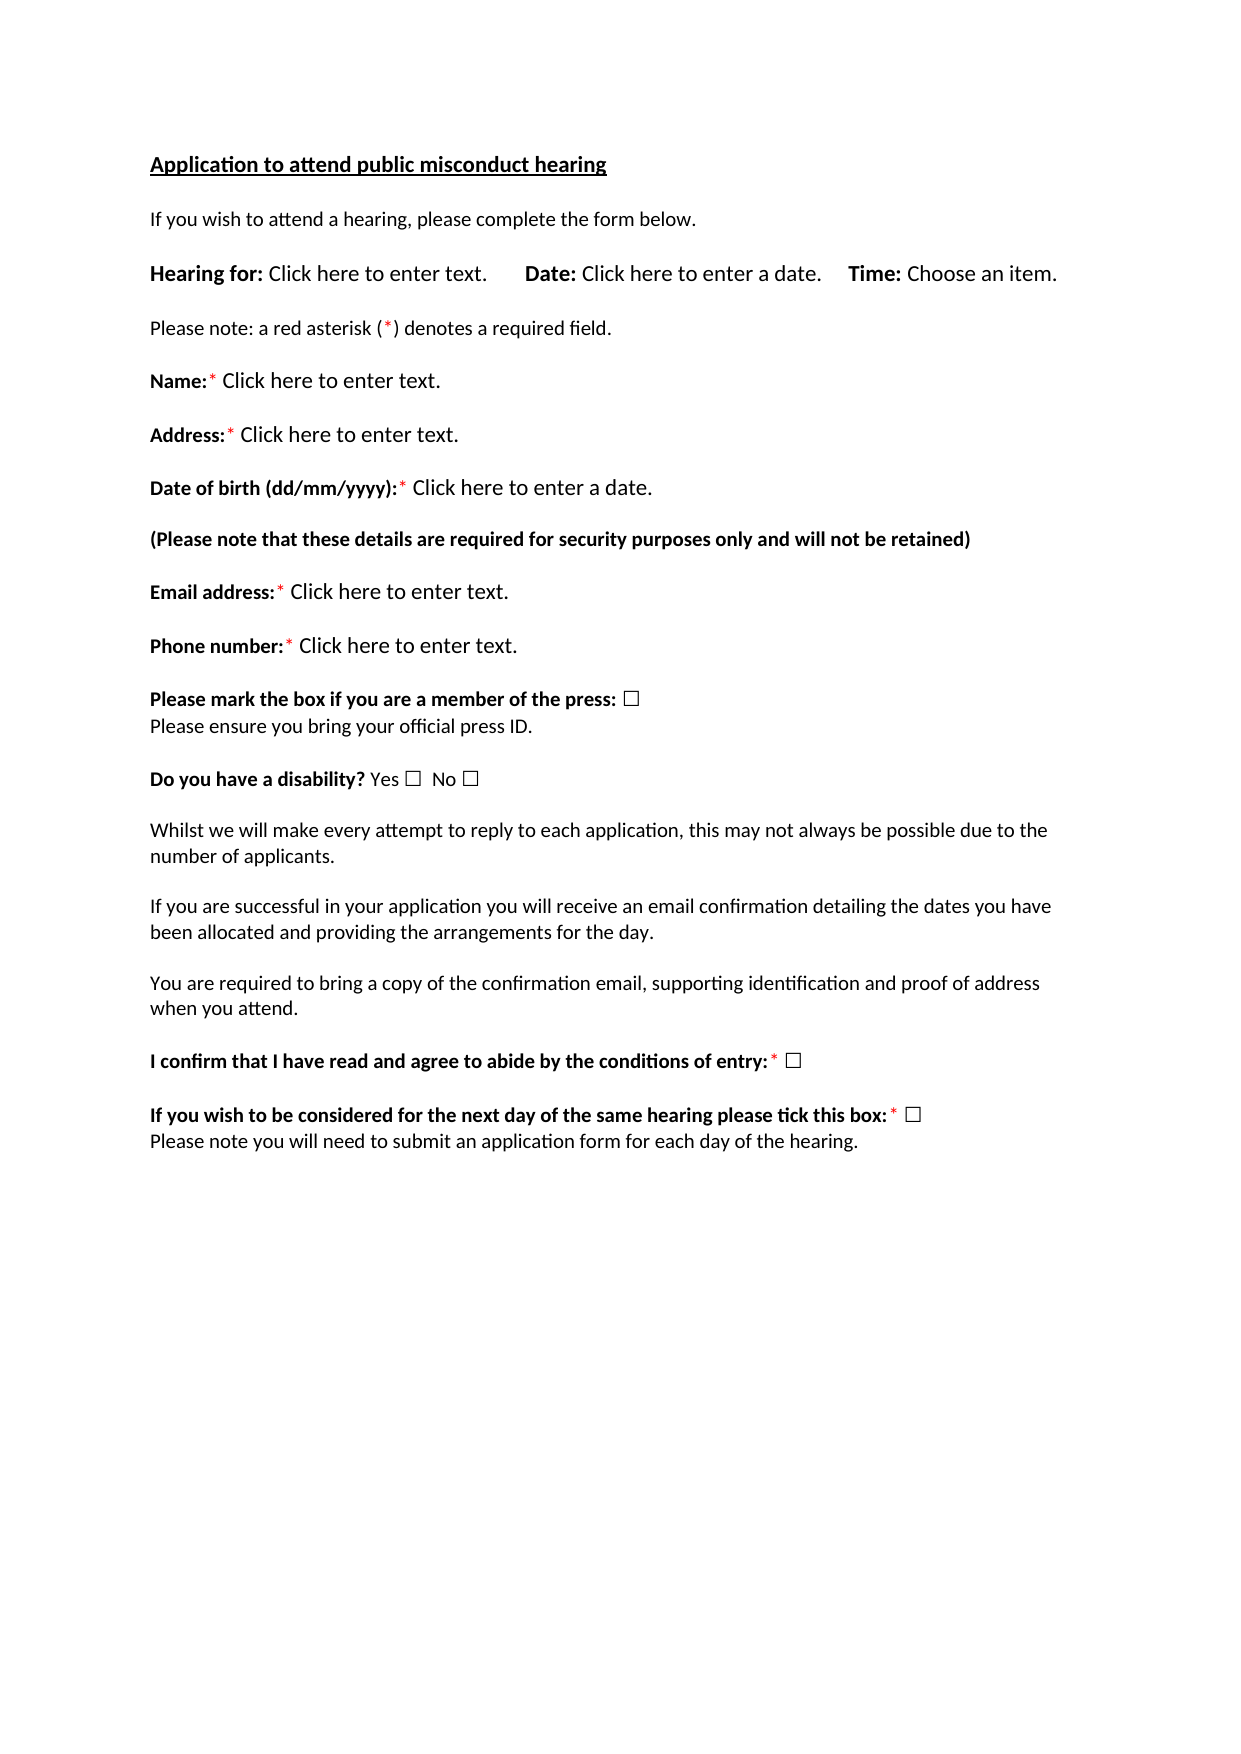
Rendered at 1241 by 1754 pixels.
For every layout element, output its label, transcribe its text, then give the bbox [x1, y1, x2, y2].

text Whilst we will make every attempt to reply to each application, this may not always be possible due to the number of applicants. [150, 817, 1090, 868]
text Do you have a disability? Yes No [150, 764, 1090, 792]
text Please note you will need to submit an application form for each day of the hearing. [150, 1128, 1090, 1154]
text I confirm that I have read and agree to abide by the conditions of entry:* [150, 1046, 1090, 1075]
text Name:* [150, 366, 1090, 394]
text Please note: a red asterisk (*) denotes a required field. [150, 316, 1090, 341]
text Hearing for: Date: Time: [150, 259, 1090, 316]
text (Please note that these details are required for security purposes only and will not be retained) [150, 527, 1090, 552]
text Date of birth (dd/mm/yyyy):* [150, 473, 1090, 501]
text If you wish to be considered for the next day of the same hearing please tick this box:* [150, 1100, 1090, 1128]
text Email address:* [150, 577, 1090, 606]
text Phone number:* [150, 631, 1090, 659]
text Address:* [150, 420, 1090, 448]
text Application to attend public misconduct hearing [150, 150, 1090, 178]
text If you wish to attend a hearing, please complete the form below. [150, 206, 1090, 231]
text Please mark the box if you are a member of the press: [150, 684, 1090, 713]
text If you are successful in your application you will receive an email confirmation detailing the dates you have been allocated and providing the arrangements for the day. [150, 894, 1090, 944]
text Please ensure you bring your official press ID. [150, 713, 1090, 738]
text You are required to bring a copy of the confirmation email, supporting identification and proof of address when you attend. [150, 970, 1090, 1021]
